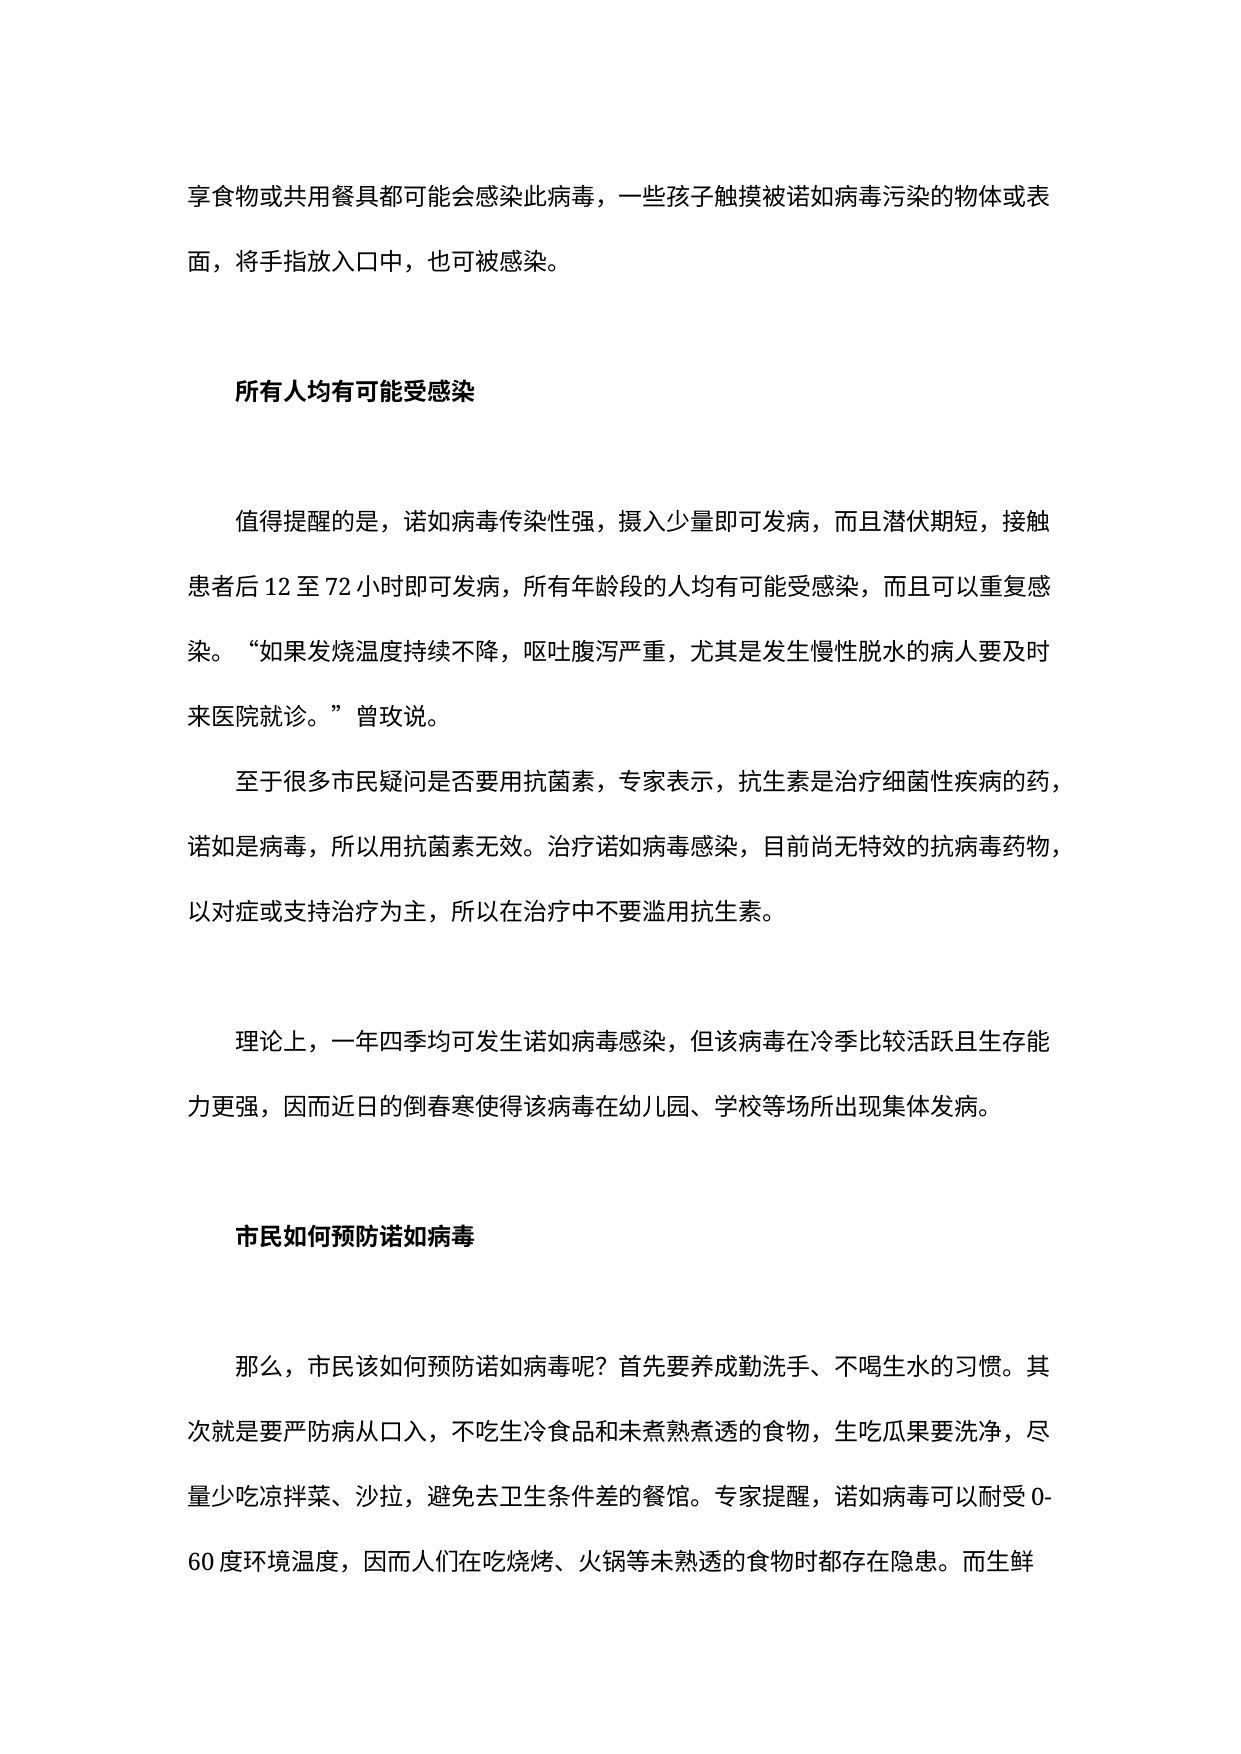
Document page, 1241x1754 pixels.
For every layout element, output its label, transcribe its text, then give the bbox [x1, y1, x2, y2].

text 至于很多市民疑问是否要用抗菌素，专家表示，抗生素是治疗细菌性疾病的药，诺如是病毒，所以用抗菌素无效。治疗诺如病毒感染，目前尚无特效的抗病毒药物，以对症或支持治疗为主，所以在治疗中不要滥用抗生素。 [187, 747, 1053, 942]
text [187, 162, 1053, 292]
text 市民如何预防诺如病毒 [187, 1202, 1053, 1267]
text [187, 1332, 1053, 1592]
text 理论上，一年四季均可发生诺如病毒感染，但该病毒在冷季比较活跃且生存能力更强，因而近日的倒春寒使得该病毒在幼儿园、学校等场所出现集体发病。 [187, 1007, 1053, 1137]
text 值得提醒的是，诺如病毒传染性强，摄入少量即可发病，而且潜伏期短，接触患者后12至72小时即可发病，所有年龄段的人均有可能受感染，而且可以重复感染。“如果发烧温度持续不降，呕吐腹泻严重，尤其是发生慢性脱水的病人要及时来医院就诊。”曾玫说。 [187, 487, 1053, 747]
text 所有人均有可能受感染 [187, 357, 1053, 422]
